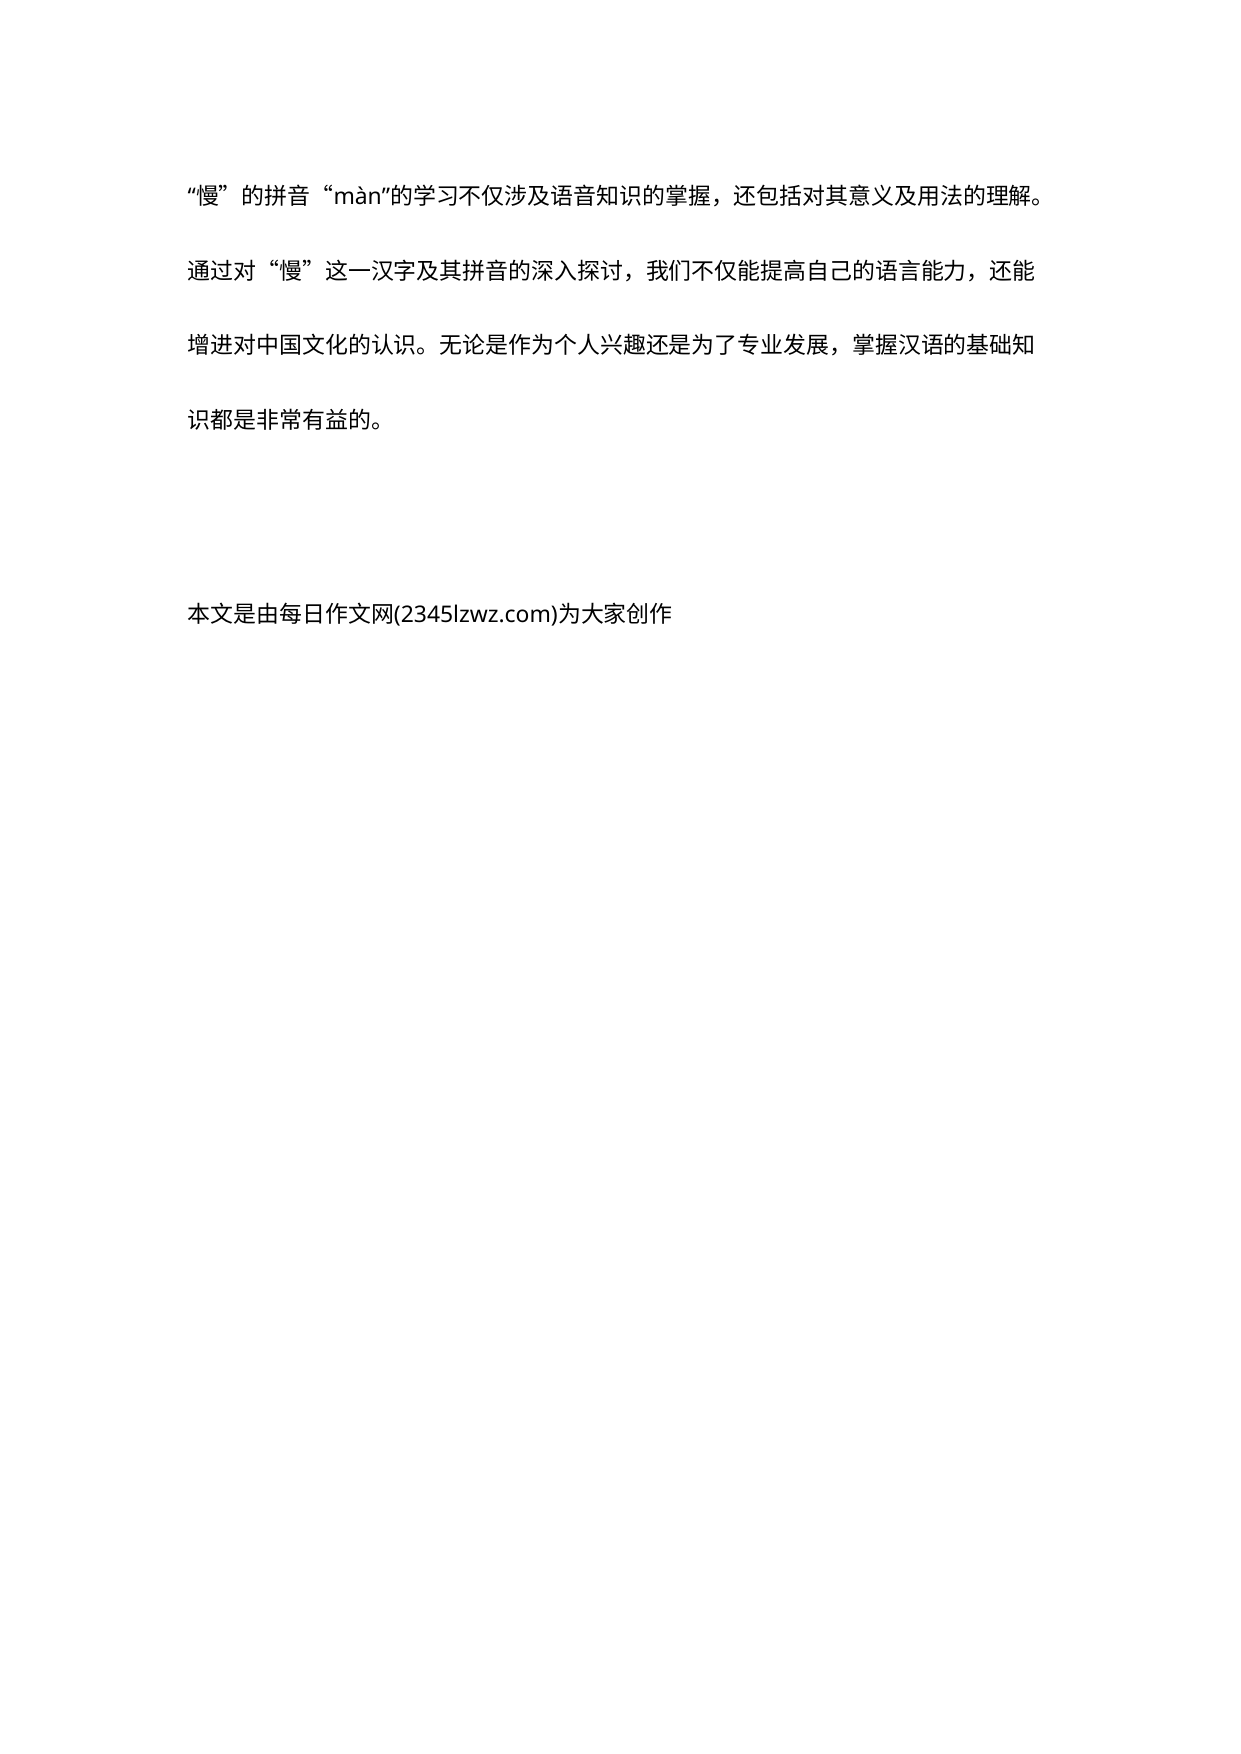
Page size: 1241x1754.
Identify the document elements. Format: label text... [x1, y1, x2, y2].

text 本文是由每日作文网(2345lzwz.com)为大家创作 [187, 580, 1053, 645]
text “慢”的拼音“màn”的学习不仅涉及语音知识的掌握，还包括对其意义及用法的理解。通过对“慢”这一汉字及其拼音的深入探讨，我们不仅能提高自己的语言能力，还能增进对中国文化的认识。无论是作为个人兴趣还是为了专业发展，掌握汉语的基础知识都是非常有益的。 [187, 162, 1053, 451]
